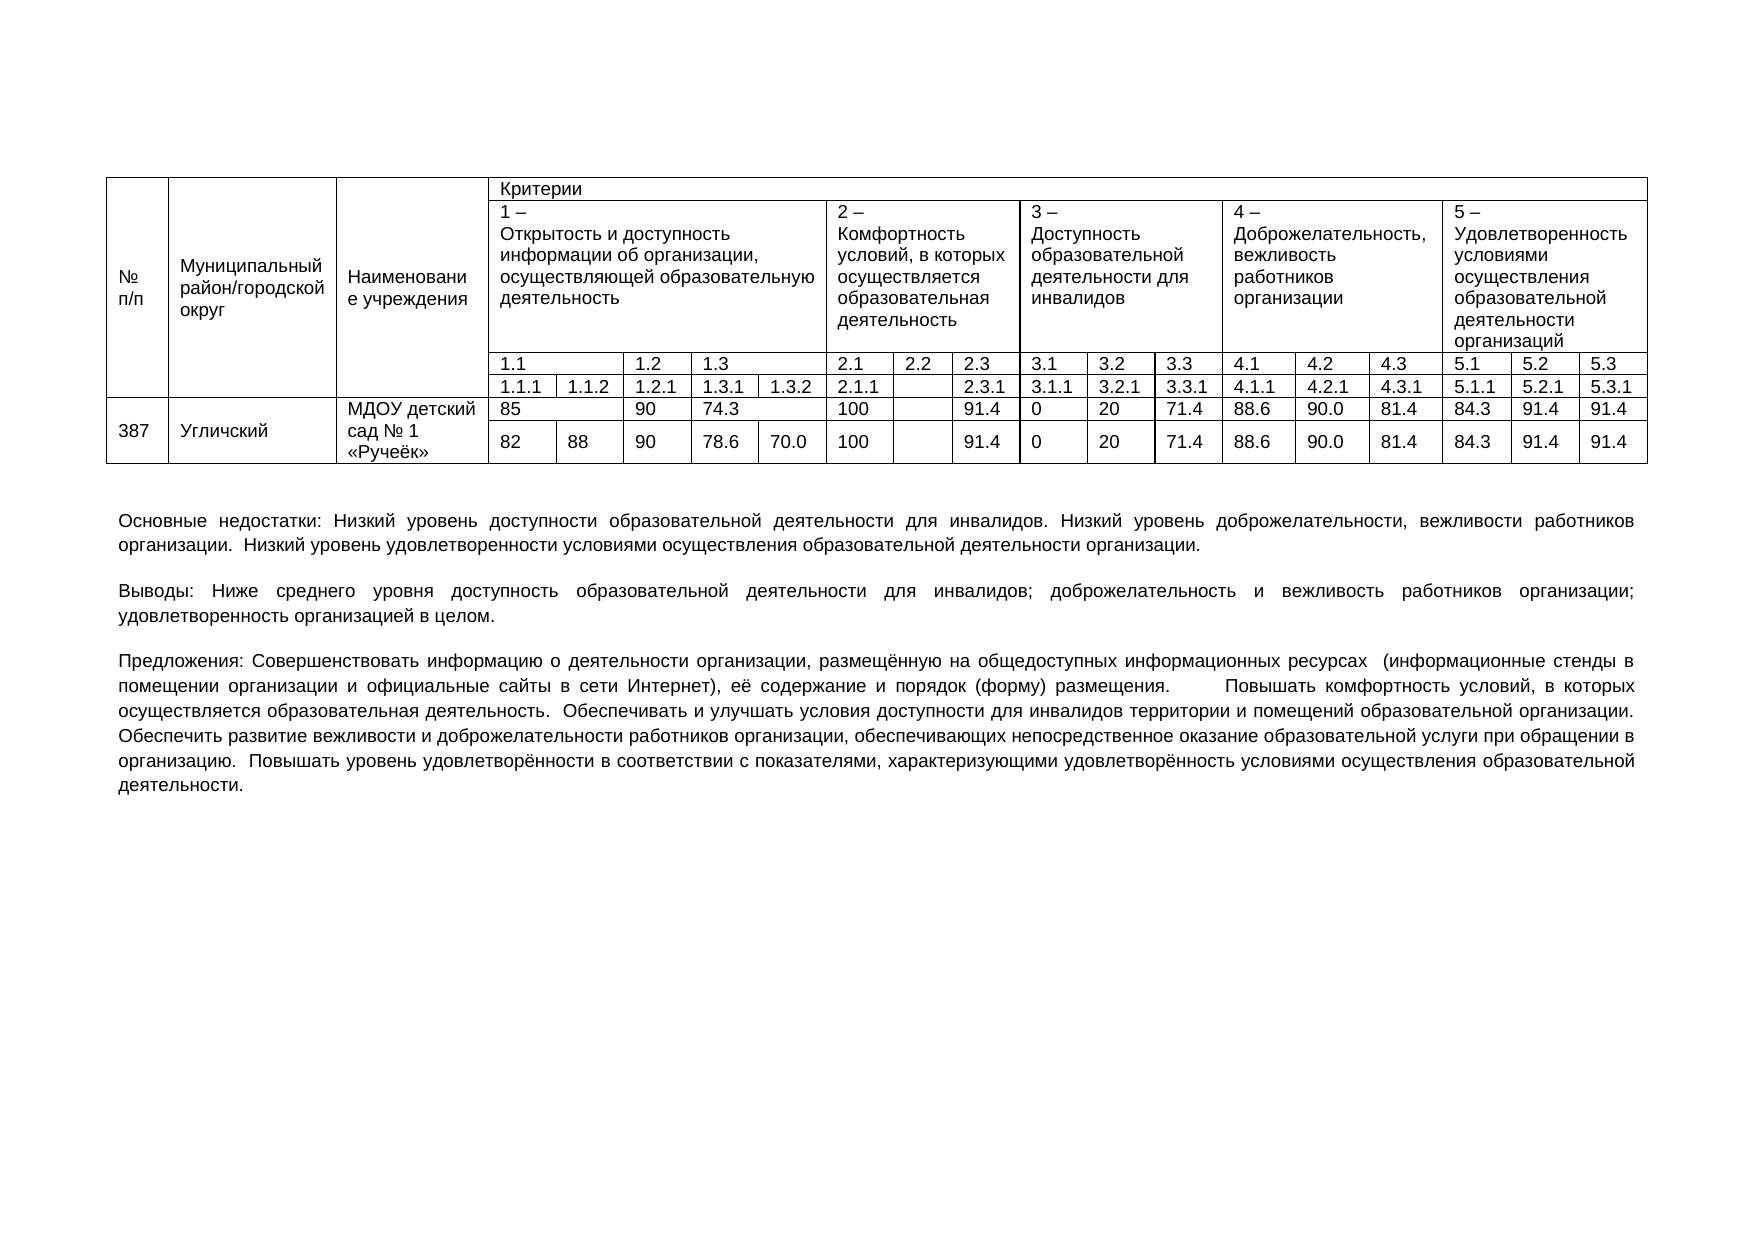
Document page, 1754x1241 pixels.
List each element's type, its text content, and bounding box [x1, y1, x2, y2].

table_cell 2.1 [827, 353, 893, 374]
table_cell 1 – Открытость и доступность информации об организации, осуществляющей образовательную деятельность [489, 201, 826, 352]
table_cell 3.3.1 [1156, 375, 1222, 397]
table_cell 100 [827, 398, 893, 419]
table_cell 91.4 [1512, 398, 1579, 419]
table_cell 4 – Доброжелательность, вежливость работников организации [1223, 201, 1442, 352]
table_cell 100 [827, 421, 893, 463]
table_cell 91.4 [1580, 398, 1647, 419]
table_cell 1.1 [489, 353, 623, 374]
table_cell 88 [557, 421, 623, 463]
table_cell 5.1 [1443, 353, 1511, 374]
table_cell 81.4 [1370, 398, 1442, 419]
table_cell 3.1.1 [1021, 375, 1087, 397]
table_cell 2.3 [953, 353, 1019, 374]
table_cell 5.2 [1512, 353, 1579, 374]
table_cell 3.2 [1088, 353, 1154, 374]
table_cell 4.3 [1370, 353, 1442, 374]
table_cell 5.3.1 [1580, 375, 1647, 397]
table_cell 1.3.1 [692, 375, 758, 397]
table_cell 5 – Удовлетворенность условиями осуществления образовательной деятельности организаций [1443, 201, 1647, 352]
text Выводы: Ниже среднего уровня доступность образовательной деятельности для инвалидов; доброжелательность и вежливость работников организации; удовлетворенность организацией в целом. [118, 580, 1636, 626]
table_cell 2.2 [894, 353, 952, 374]
table_cell 84.3 [1443, 398, 1511, 419]
table_cell 78.6 [692, 421, 758, 463]
table_cell Угличский [169, 398, 336, 463]
table_cell 91.4 [953, 398, 1019, 419]
table_cell 3.3 [1156, 353, 1222, 374]
table_cell 91.4 [1580, 421, 1647, 463]
table_cell 3 – Доступность образовательной деятельности для инвалидов [1021, 201, 1222, 352]
table_cell 85 [489, 398, 623, 419]
table_cell 90 [624, 421, 691, 463]
table_cell 1.3 [692, 353, 826, 374]
table_cell 1.1.2 [557, 375, 623, 397]
table_cell 91.4 [953, 421, 1019, 463]
table_cell 82 [489, 421, 556, 463]
table_cell [894, 398, 952, 419]
table_cell 1.3.2 [759, 375, 826, 397]
table_cell 4.2 [1296, 353, 1369, 374]
table_cell 90 [624, 398, 691, 419]
table_cell 88.6 [1223, 421, 1295, 463]
table_cell 71.4 [1156, 421, 1222, 463]
table_cell 0 [1021, 398, 1087, 419]
table_cell 20 [1088, 398, 1154, 419]
table_cell 3.1 [1021, 353, 1087, 374]
table_cell 3.2.1 [1088, 375, 1154, 397]
table_cell 4.1.1 [1223, 375, 1295, 397]
table_cell 1.2.1 [624, 375, 691, 397]
table_cell 71.4 [1156, 398, 1222, 419]
text Основные недостатки: Низкий уровень доступности образовательной деятельности для инвалидов. Низкий уровень доброжелательности, вежливости работников организации. Низкий уровень удовлетворенности условиями осуществления образовательной деятельности организации. [118, 509, 1636, 556]
table_cell 90.0 [1296, 398, 1369, 419]
table_cell 70.0 [759, 421, 826, 463]
table_cell [894, 375, 952, 397]
table_cell 5.2.1 [1512, 375, 1579, 397]
table_cell 5.1.1 [1443, 375, 1511, 397]
table_cell [894, 421, 952, 463]
table_cell 1.1.1 [489, 375, 556, 397]
table_cell 91.4 [1512, 421, 1579, 463]
table_cell 2.1.1 [827, 375, 893, 397]
table_cell 90.0 [1296, 421, 1369, 463]
table_cell 0 [1021, 421, 1087, 463]
table_cell 84.3 [1443, 421, 1511, 463]
table_cell 74.3 [692, 398, 826, 419]
table_header Наименование учреждения [337, 178, 488, 397]
table_cell 4.2.1 [1296, 375, 1369, 397]
table_header Критерии [489, 178, 1647, 200]
table_cell 5.3 [1580, 353, 1647, 374]
table_cell 2.3.1 [953, 375, 1019, 397]
table_cell 88.6 [1223, 398, 1295, 419]
table_cell 387 [107, 398, 168, 463]
table_cell 2 – Комфортность условий, в которых осуществляется образовательная деятельность [827, 201, 1019, 352]
table_header Муниципальный район/городской округ [169, 178, 336, 397]
table_header № п/п [107, 178, 168, 397]
text Предложения: Совершенствовать информацию о деятельности организации, размещённую на общедоступных информационных ресурсах (информационные стенды в помещении организации и официальные сайты в сети Интернет), её содержание и порядок (форму) размещения. Повышать комфортность условий, в которых осуществляется образовательная деятельность. Обеспечивать и улучшать условия доступности для инвалидов территории и помещений образовательной организации. Обеспечить развитие вежливости и доброжелательности работников организации, обеспечивающих непосредственное оказание образовательной услуги при обращении в организацию. Повышать уровень удовлетворённости в соответствии с показателями, характеризующими удовлетворённость условиями осуществления образовательной деятельности. [118, 650, 1636, 796]
table_cell МДОУ детский сад № 1 «Ручеёк» [337, 398, 488, 463]
table_cell 81.4 [1370, 421, 1442, 463]
table_cell 1.2 [624, 353, 691, 374]
table_cell 4.3.1 [1370, 375, 1442, 397]
table_cell 4.1 [1223, 353, 1295, 374]
table_cell 20 [1088, 421, 1154, 463]
